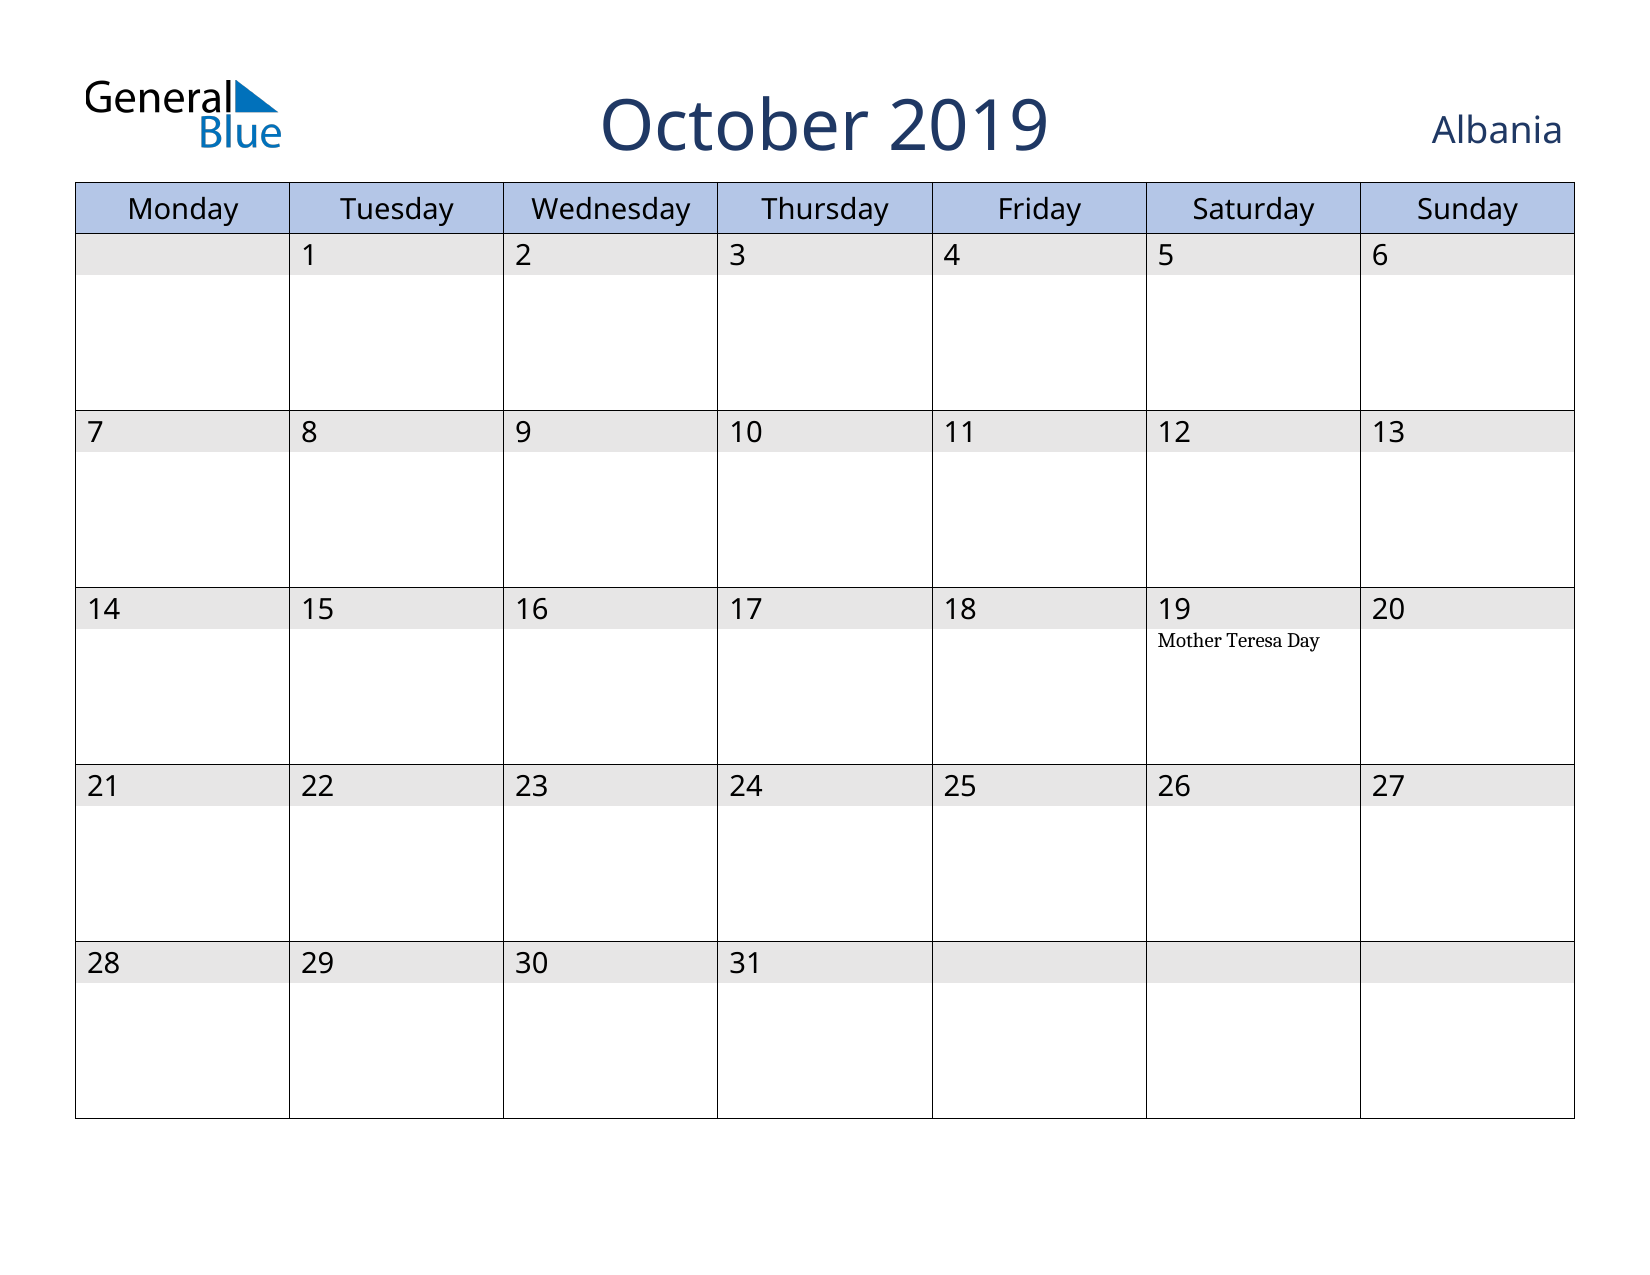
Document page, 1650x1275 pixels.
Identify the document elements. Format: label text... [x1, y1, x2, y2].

table_cell 19 [1147, 588, 1360, 629]
table_cell 16 [504, 588, 717, 629]
table_cell 9 [504, 411, 717, 452]
table_cell [290, 452, 503, 587]
table_cell 8 [290, 411, 503, 452]
table_cell 5 [1147, 234, 1360, 275]
table_cell [290, 806, 503, 941]
table_cell [504, 806, 717, 941]
table_cell [504, 275, 717, 410]
table_cell [504, 629, 717, 764]
table_cell [290, 983, 503, 1118]
table_cell Sunday [1361, 183, 1574, 233]
table_cell [1361, 942, 1574, 983]
table_cell [1147, 806, 1360, 941]
table_cell 22 [290, 765, 503, 806]
table_cell [933, 629, 1146, 764]
table_cell [718, 629, 932, 764]
table_header Albania [1146, 75, 1574, 182]
table_cell Tuesday [290, 183, 503, 233]
table_cell 31 [718, 942, 932, 983]
table_cell [76, 275, 289, 410]
table_cell Mother Teresa Day [1147, 629, 1360, 764]
table_cell 20 [1361, 588, 1574, 629]
table_cell 17 [718, 588, 932, 629]
table_cell 6 [1361, 234, 1574, 275]
table_cell [933, 942, 1146, 983]
table_cell Friday [933, 183, 1146, 233]
table_cell [933, 452, 1146, 587]
picture [86, 80, 281, 148]
table_cell 1 [290, 234, 503, 275]
table_cell 4 [933, 234, 1146, 275]
table_cell 14 [76, 588, 289, 629]
table_cell 18 [933, 588, 1146, 629]
table_cell 11 [933, 411, 1146, 452]
table_header October 2019 [504, 75, 1146, 182]
table_cell [290, 275, 503, 410]
table_cell [504, 452, 717, 587]
table_cell 30 [504, 942, 717, 983]
table_cell 21 [76, 765, 289, 806]
table_cell [504, 983, 717, 1118]
table_cell [1147, 942, 1360, 983]
table_cell 25 [933, 765, 1146, 806]
table_cell [76, 452, 289, 587]
table_cell 23 [504, 765, 717, 806]
table_cell [76, 234, 289, 275]
table_cell 29 [290, 942, 503, 983]
table_cell 3 [718, 234, 932, 275]
table_header [76, 75, 503, 182]
table_cell 7 [76, 411, 289, 452]
table_cell 10 [718, 411, 932, 452]
table_cell [1361, 983, 1574, 1118]
table_cell [76, 629, 289, 764]
table_cell Saturday [1147, 183, 1360, 233]
table_cell 12 [1147, 411, 1360, 452]
table_cell [718, 806, 932, 941]
table_cell [1361, 629, 1574, 764]
table_cell [933, 275, 1146, 410]
table_cell [1147, 452, 1360, 587]
table_cell [933, 983, 1146, 1118]
table_cell [1147, 275, 1360, 410]
table_cell Wednesday [504, 183, 717, 233]
table_cell [76, 983, 289, 1118]
table_cell [290, 629, 503, 764]
table_cell 24 [718, 765, 932, 806]
table_cell 26 [1147, 765, 1360, 806]
table_cell [1147, 983, 1360, 1118]
table_cell [1361, 452, 1574, 587]
table_cell 2 [504, 234, 717, 275]
table_cell [718, 983, 932, 1118]
table_cell 28 [76, 942, 289, 983]
table_cell Thursday [718, 183, 932, 233]
table_cell [1361, 806, 1574, 941]
table_cell 13 [1361, 411, 1574, 452]
table_cell 15 [290, 588, 503, 629]
table_cell [76, 806, 289, 941]
table_cell [718, 275, 932, 410]
table_cell Monday [76, 183, 289, 233]
table_cell 27 [1361, 765, 1574, 806]
table_cell [718, 452, 932, 587]
table_cell [933, 806, 1146, 941]
table_cell [1361, 275, 1574, 410]
